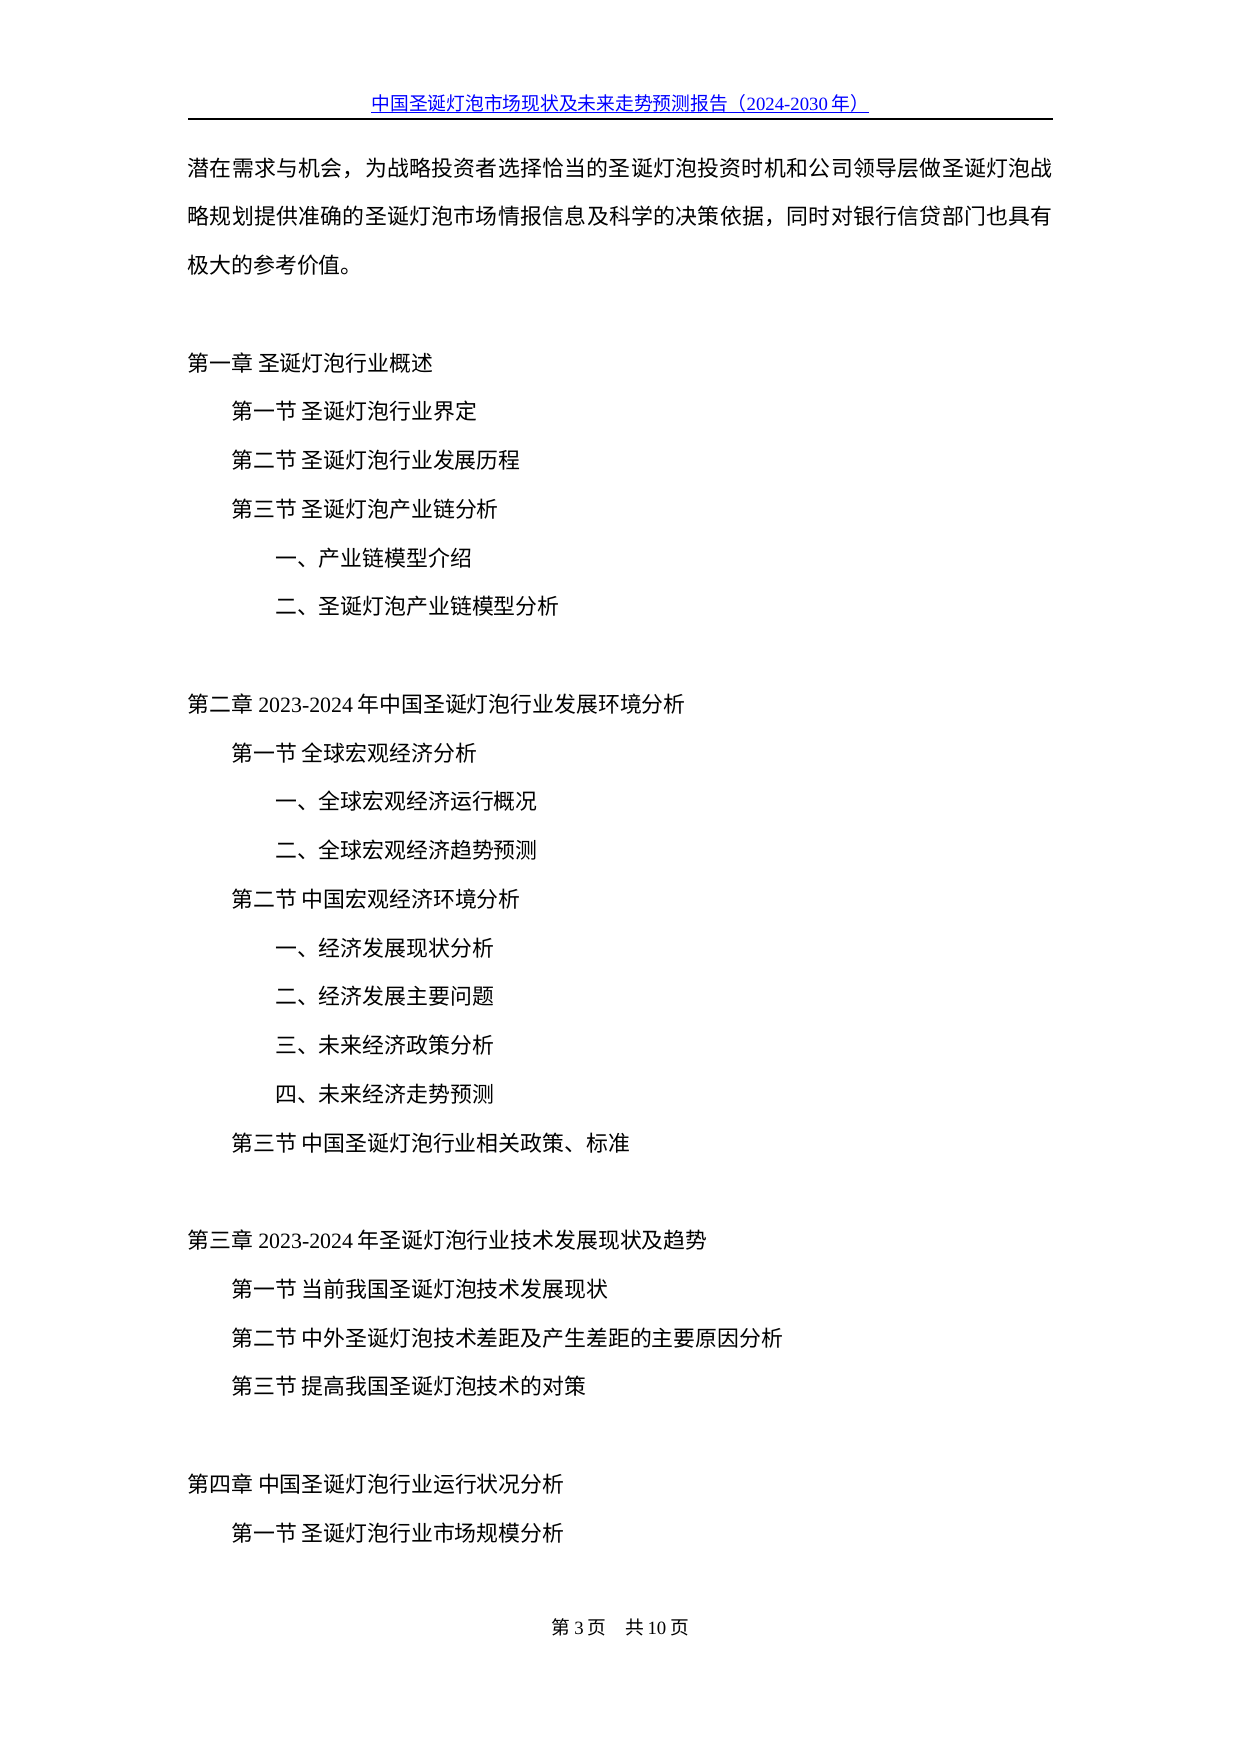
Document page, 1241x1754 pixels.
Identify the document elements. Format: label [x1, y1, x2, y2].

text [187, 150, 1053, 1548]
